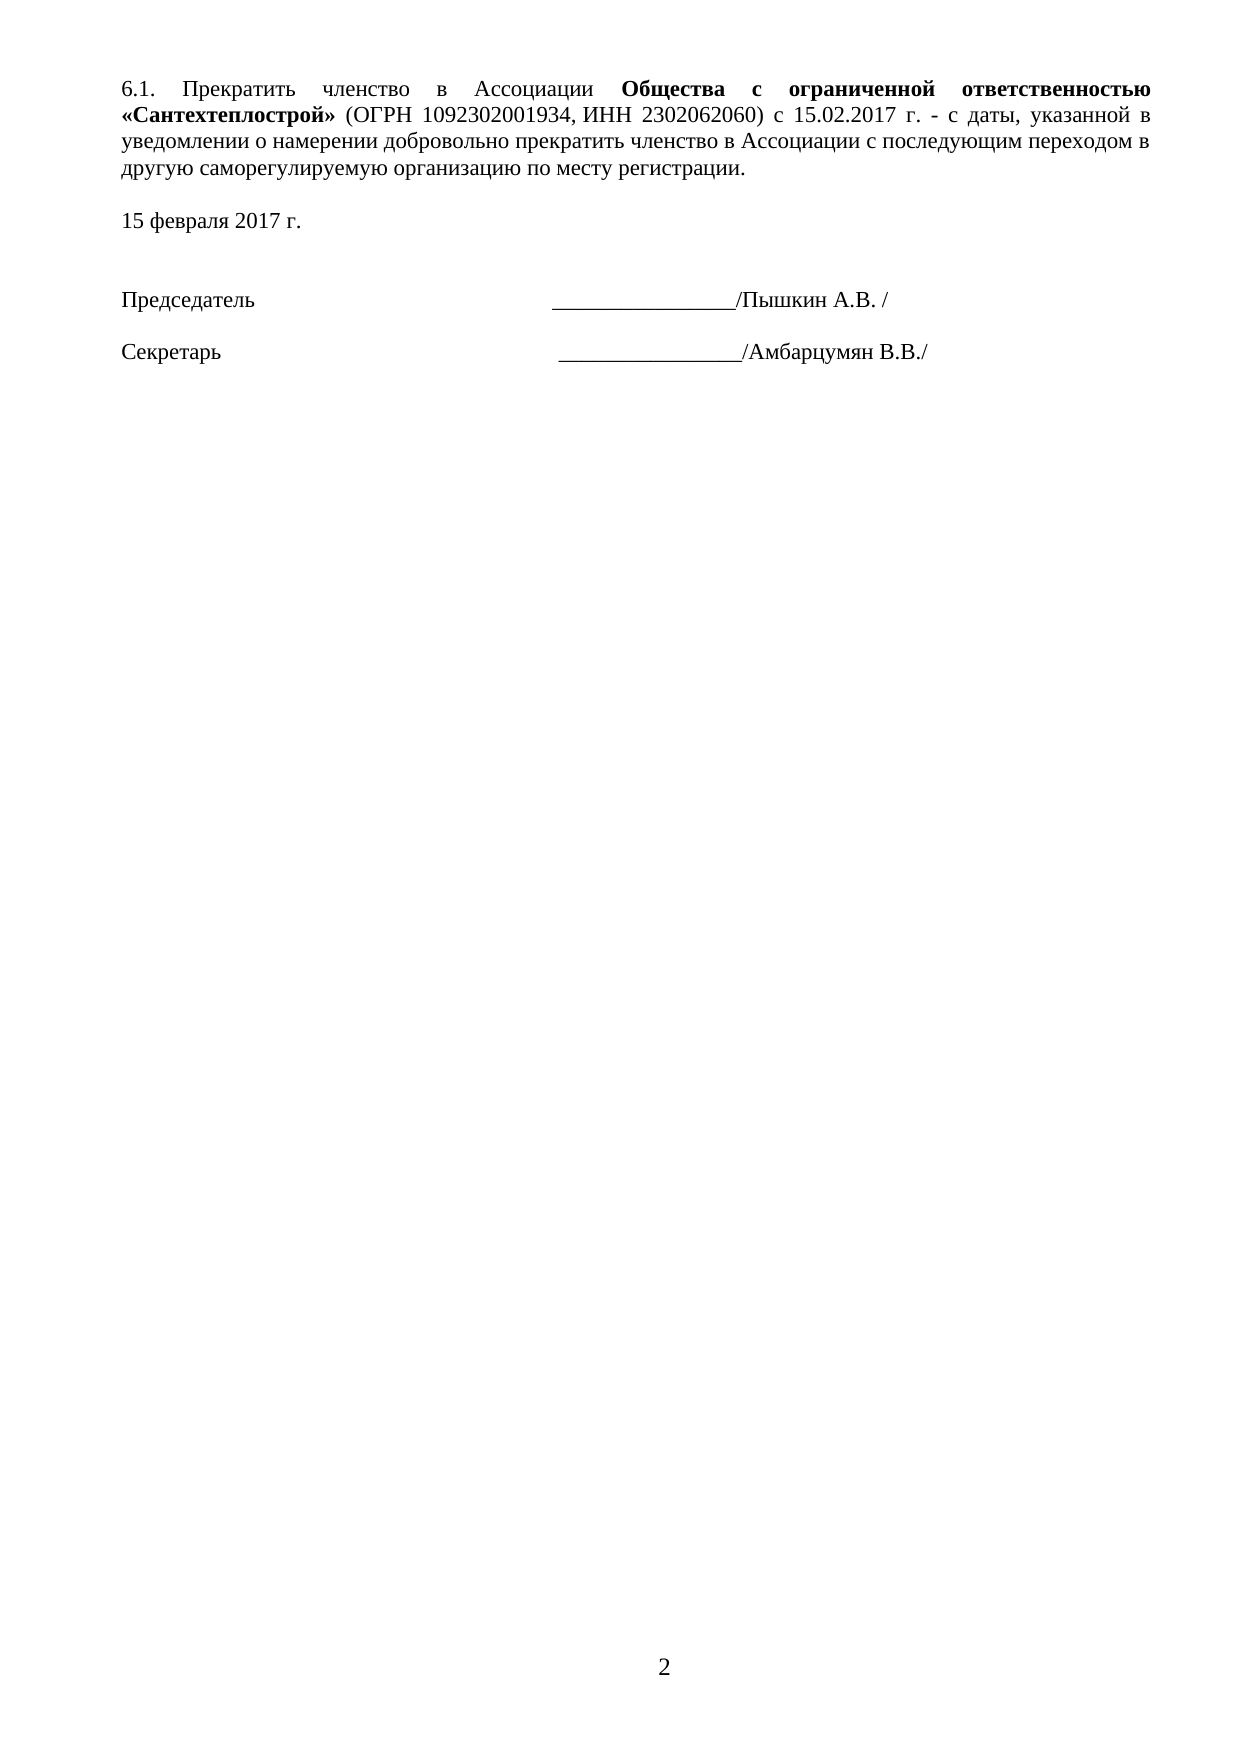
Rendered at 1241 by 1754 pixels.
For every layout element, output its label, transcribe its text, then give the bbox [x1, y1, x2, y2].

text Председатель ________________/Пышкин А.В. / [121, 286, 1152, 312]
text 6.1. Прекратить членство в Ассоциации Общества с ограниченной ответственностью «Сантехтеплострой» (ОГРН 1092302001934, ИНН 2302062060) с 15.02.2017 г. - с даты, указанной в уведомлении о намерении добровольно прекратить членство в Ассоциации с последующим переходом в другую саморегулируемую организацию по месту регистрации. [121, 75, 1152, 180]
text Секретарь ________________/Амбарцумян В.В./ [121, 338, 1152, 365]
text 15 февраля 2017 г. [121, 207, 1152, 233]
